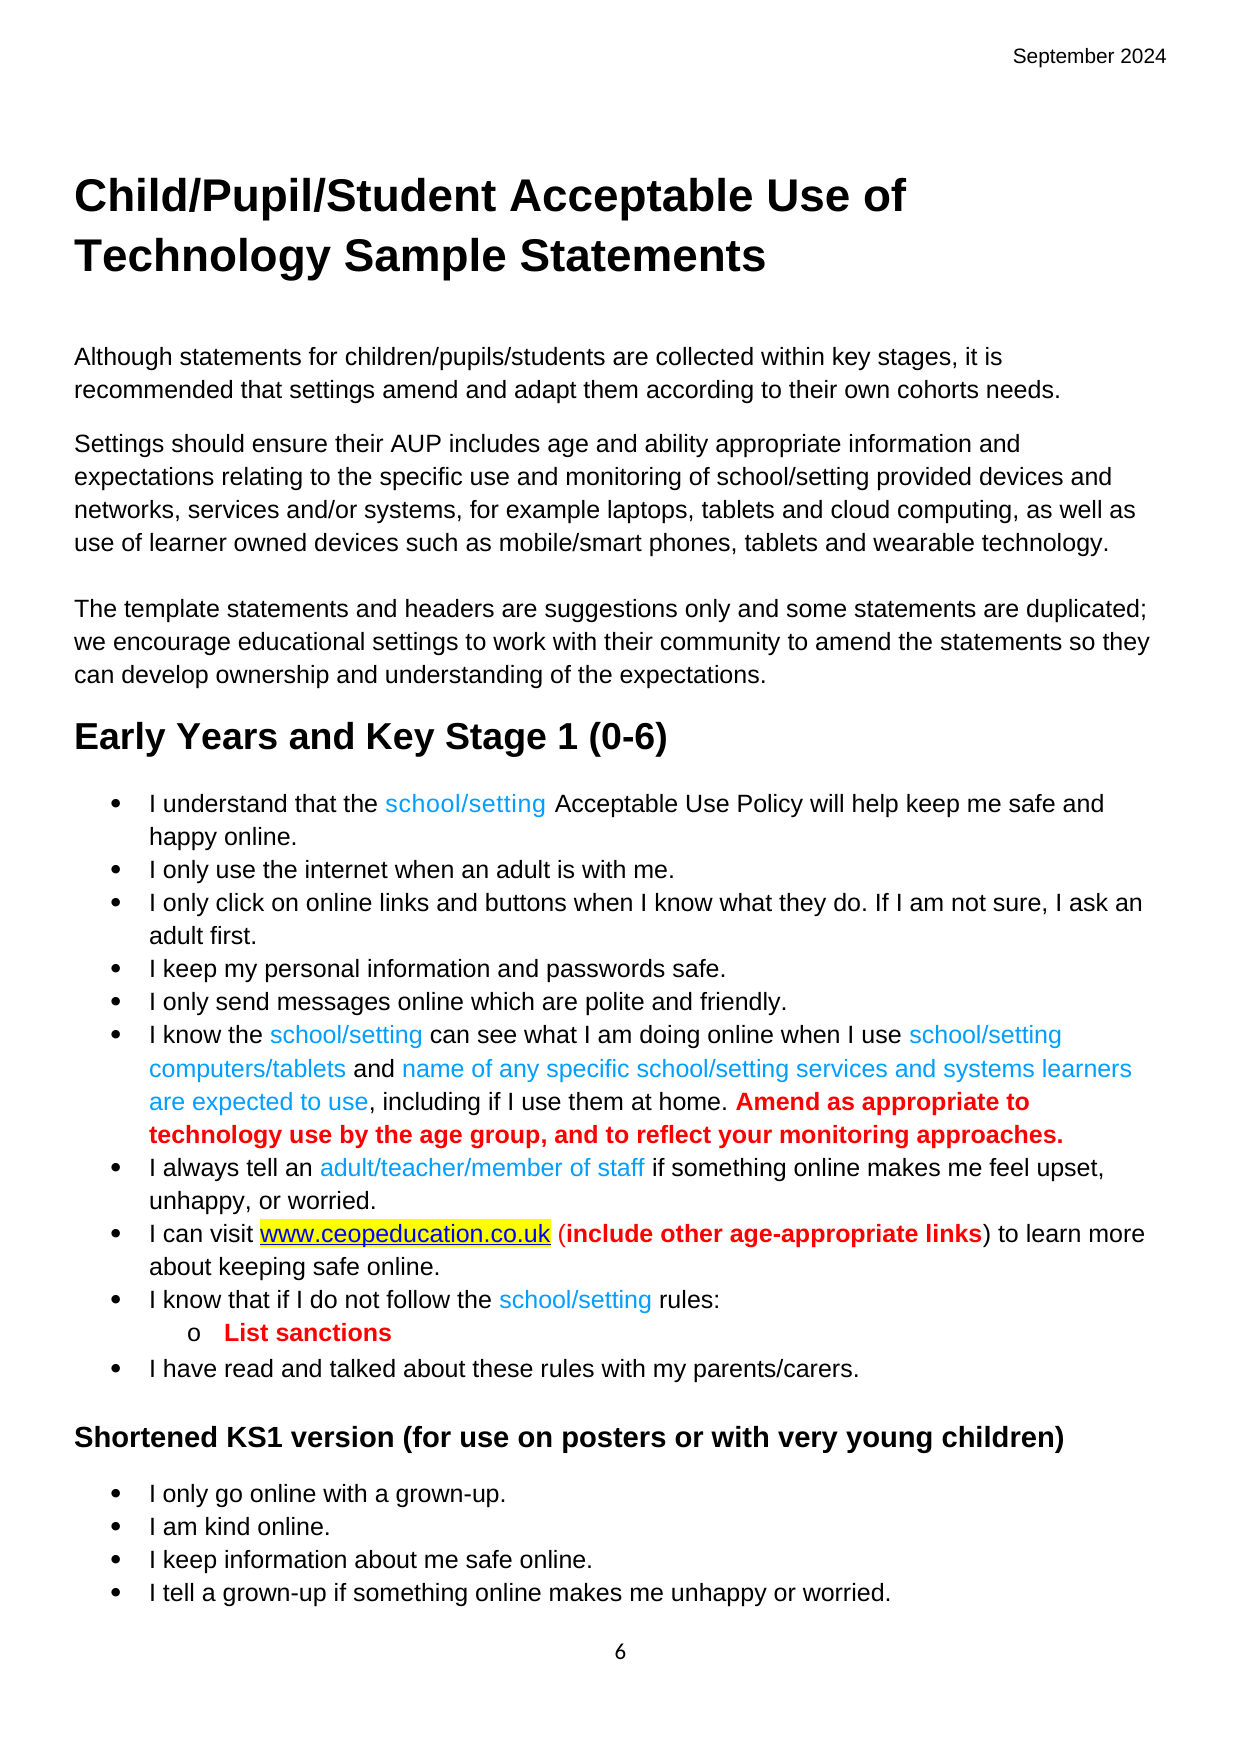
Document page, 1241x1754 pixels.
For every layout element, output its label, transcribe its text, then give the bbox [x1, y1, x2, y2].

list I know that if I do not follow the school/setting rules: [111, 1285, 1167, 1314]
text The template statements and headers are suggestions only and some statements are duplicated; we encourage educational settings to work with their community to amend the statements so they can develop ownership and understanding of the expectations. [74, 594, 1167, 689]
text Although statements for children/pupils/students are collected within key stages, it is recommended that settings amend and adapt them according to their own cohorts needs. [74, 342, 1167, 404]
list List sanctions [186, 1318, 1167, 1349]
subtitle I understand that the school/setting Acceptable Use Policy will help keep me safe and happy online. [111, 789, 1167, 851]
subtitle Child/Pupil/Student Acceptable Use of Technology Sample Statements [74, 168, 1167, 281]
list I tell a grown-up if something online makes me unhappy or worried. [111, 1578, 1167, 1607]
list I keep my personal information and passwords safe. [111, 954, 1167, 983]
list I know the school/setting can see what I am doing online when I use school/setting computers/tablets and name of any specific school/setting services and systems learners are expected to use, including if I use them at home. Amend as appropriate to technology use by the age group, and to reflect your monitoring approaches. [111, 1020, 1167, 1148]
list I can visit www.ceopeducation.co.uk (include other age-appropriate links) to learn more about keeping safe online. [111, 1219, 1167, 1281]
list I have read and talked about these rules with my parents/carers. [111, 1353, 1167, 1382]
list I am kind online. [111, 1512, 1167, 1541]
text Shortened KS1 version (for use on posters or with very young children) [74, 1420, 1167, 1453]
list I keep information about me safe online. [111, 1545, 1167, 1574]
text Settings should ensure their AUP includes age and ability appropriate information and expectations relating to the specific use and monitoring of school/setting provided devices and networks, services and/or systems, for example laptops, tablets and cloud computing, as well as use of learner owned devices such as mobile/smart phones, tablets and wearable technology. [74, 429, 1167, 557]
subtitle Early Years and Key Stage 1 (0-6) [74, 714, 1167, 757]
list I only send messages online which are polite and friendly. [111, 987, 1167, 1016]
list I only use the internet when an adult is with me. [111, 855, 1167, 884]
list I only click on online links and buttons when I know what they do. If I am not sure, I ask an adult first. [111, 888, 1167, 950]
list I only go online with a grown-up. [111, 1479, 1167, 1508]
list I always tell an adult/teacher/member of staff if something online makes me feel upset, unhappy, or worried. [111, 1153, 1167, 1214]
